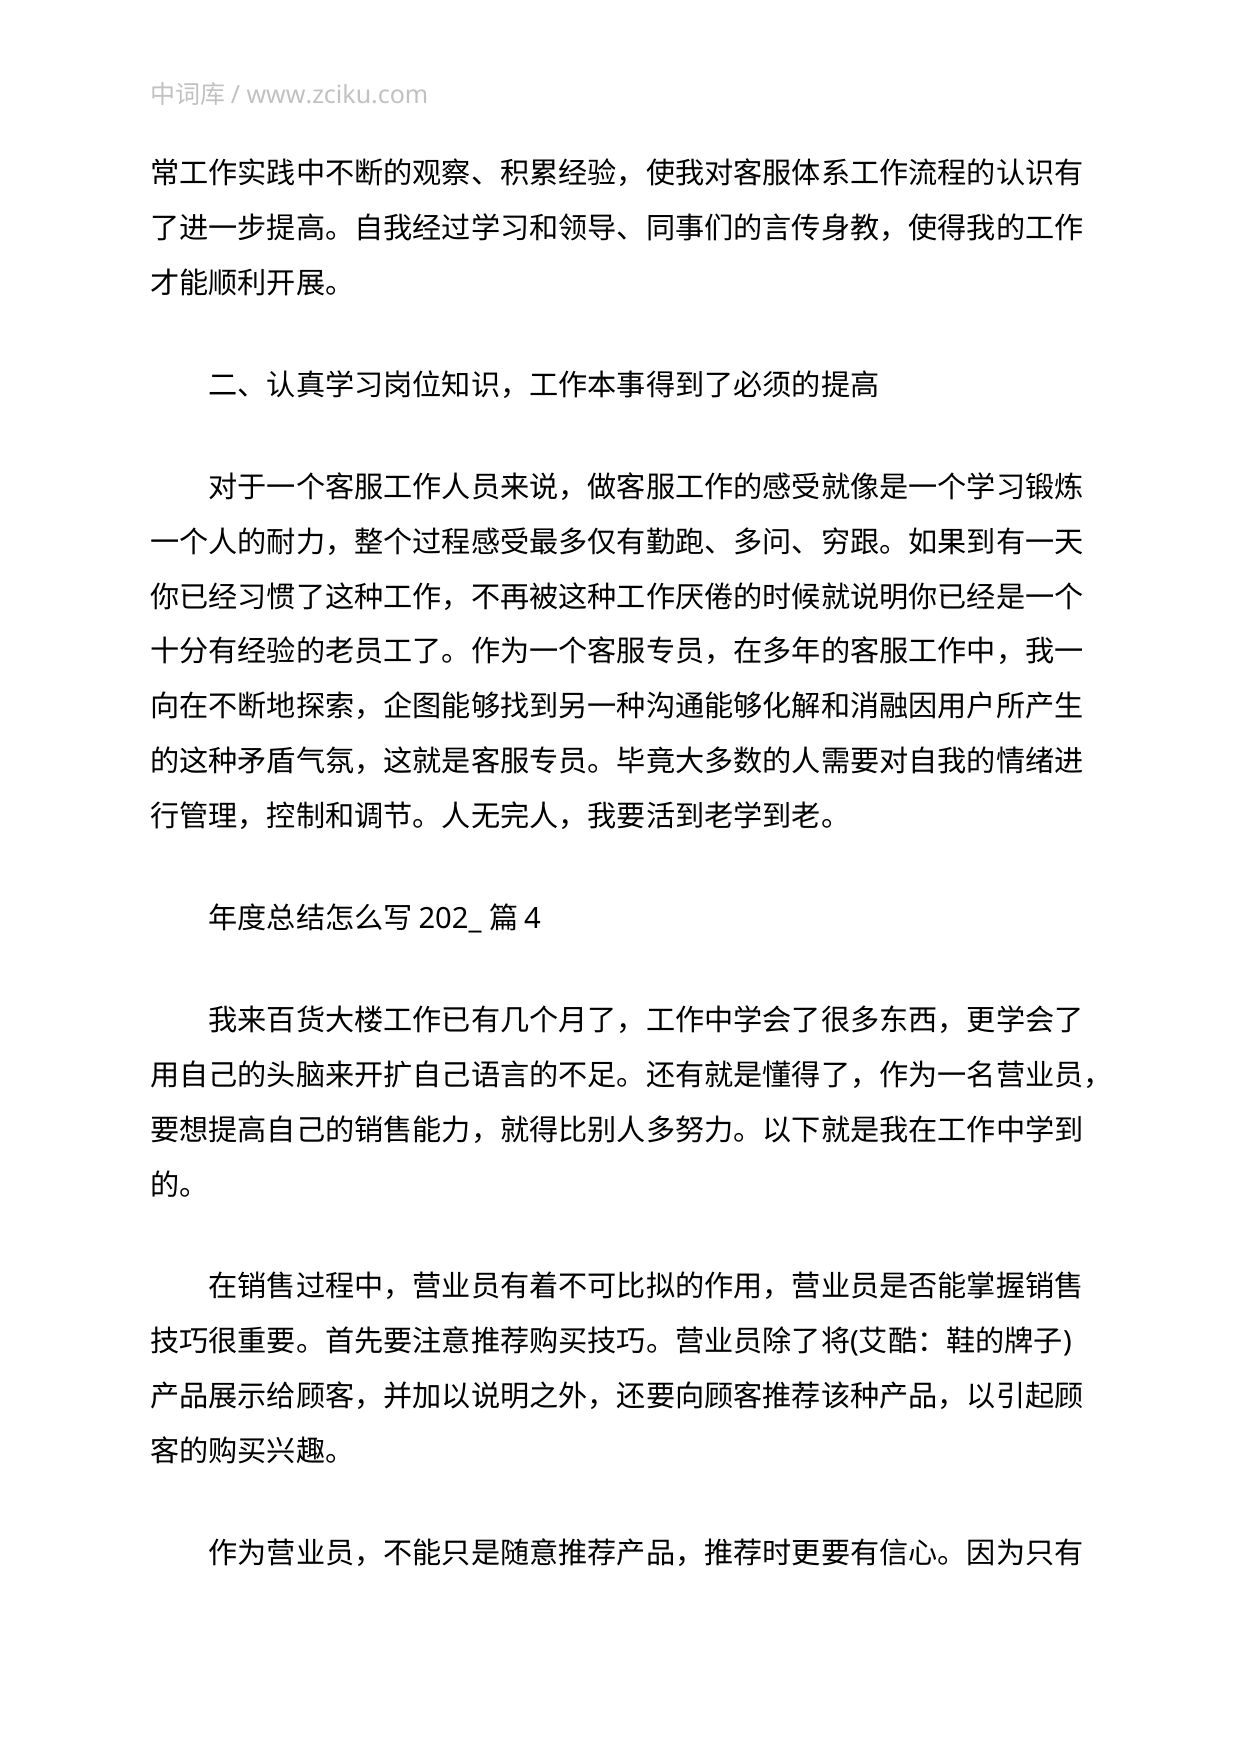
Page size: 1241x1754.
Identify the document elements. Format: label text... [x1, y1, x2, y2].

text 年度总结怎么写202_ 篇4 [150, 894, 1090, 937]
text 在销售过程中，营业员有着不可比拟的作用，营业员是否能掌握销售技巧很重要。首先要注意推荐购买技巧。营业员除了将(艾酷：鞋的牌子)产品展示给顾客，并加以说明之外，还要向顾客推荐该种产品，以引起顾客的购买兴趣。 [150, 1263, 1090, 1470]
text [150, 150, 1090, 302]
text 对于一个客服工作人员来说，做客服工作的感受就像是一个学习锻炼一个人的耐力，整个过程感受最多仅有勤跑、多问、穷跟。如果到有一天你已经习惯了这种工作，不再被这种工作厌倦的时候就说明你已经是一个十分有经验的老员工了。作为一个客服专员，在多年的客服工作中，我一向在不断地探索，企图能够找到另一种沟通能够化解和消融因用户所产生的这种矛盾气氛，这就是客服专员。毕竟大多数的人需要对自我的情绪进行管理，控制和调节。人无完人，我要活到老学到老。 [150, 463, 1090, 835]
text 二、认真学习岗位知识，工作本事得到了必须的提高 [150, 362, 1090, 404]
text 我来百货大楼工作已有几个月了，工作中学会了很多东西，更学会了用自己的头脑来开扩自己语言的不足。还有就是懂得了，作为一名营业员，要想提高自己的销售能力，就得比别人多努力。以下就是我在工作中学到的。 [150, 996, 1090, 1203]
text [150, 1529, 1090, 1572]
